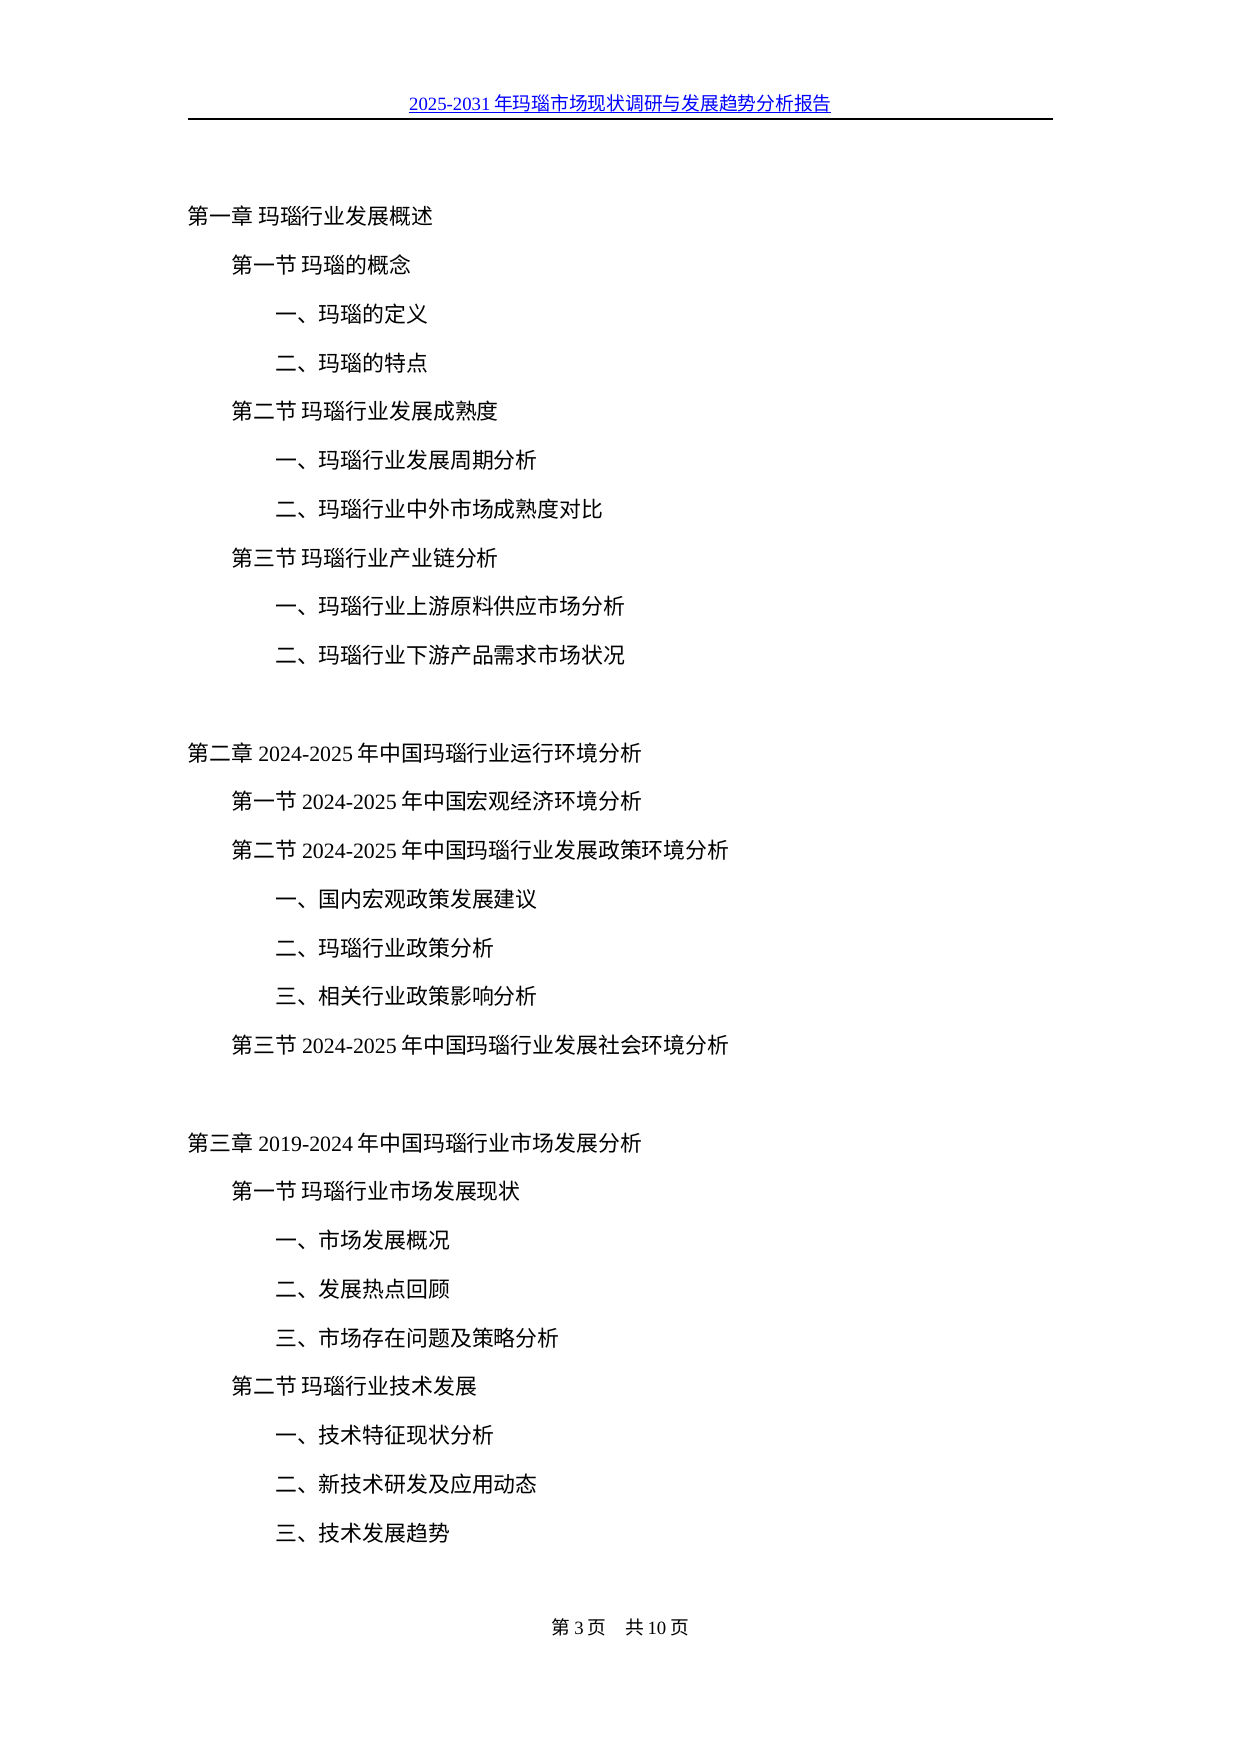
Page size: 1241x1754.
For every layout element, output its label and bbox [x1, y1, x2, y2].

text [187, 150, 1053, 1548]
